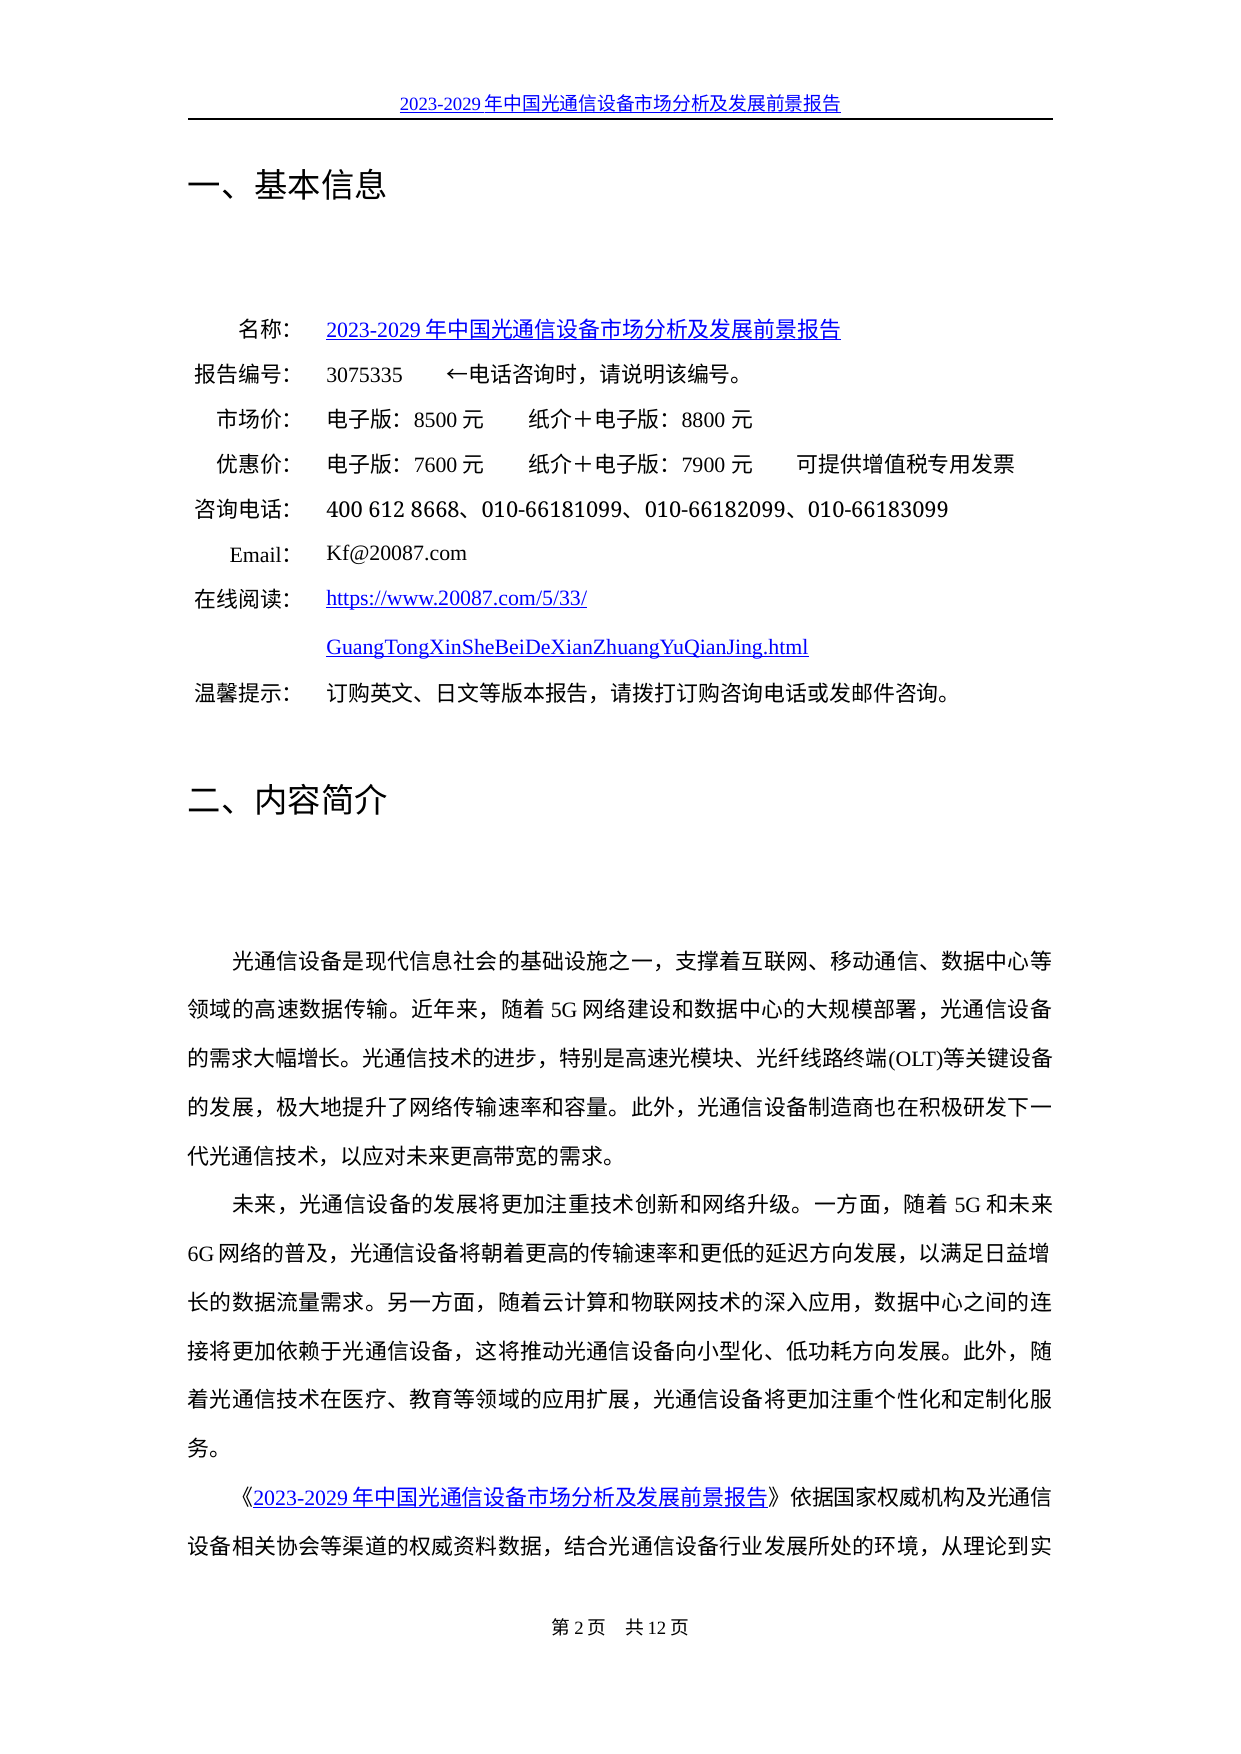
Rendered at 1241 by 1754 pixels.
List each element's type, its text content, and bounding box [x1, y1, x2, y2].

table_cell 订购英文、日文等版本报告，请拨打订购咨询电话或发邮件咨询。 [315, 675, 1073, 720]
table_cell 在线阅读： [167, 582, 315, 675]
table_cell 咨询电话： [167, 492, 315, 537]
table_cell 电子版：8500 元 纸介＋电子版：8800 元 [315, 402, 1073, 447]
title 二、内容简介 [187, 766, 1053, 831]
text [187, 943, 1053, 1561]
table_cell 3075335 ←电话咨询时，请说明该编号。 [315, 357, 1073, 402]
table_cell [315, 582, 1073, 675]
table_cell 优惠价： [167, 447, 315, 492]
table_cell Email： [167, 537, 315, 582]
table_cell 报告编号： [167, 357, 315, 402]
table_cell 电子版：7600 元 纸介＋电子版：7900 元 可提供增值税专用发票 [315, 447, 1073, 492]
table_cell Kf@20087.com [315, 537, 1073, 582]
table_header 2023-2029年中国光通信设备市场分析及发展前景报告 [315, 312, 1073, 357]
table_header 名称： [167, 312, 315, 357]
table_cell 市场价： [167, 402, 315, 447]
table_cell 400 612 8668、010-66181099、010-66182099、010-66183099 [315, 492, 1073, 537]
table_cell 温馨提示： [167, 675, 315, 720]
title 一、基本信息 [187, 150, 1053, 215]
